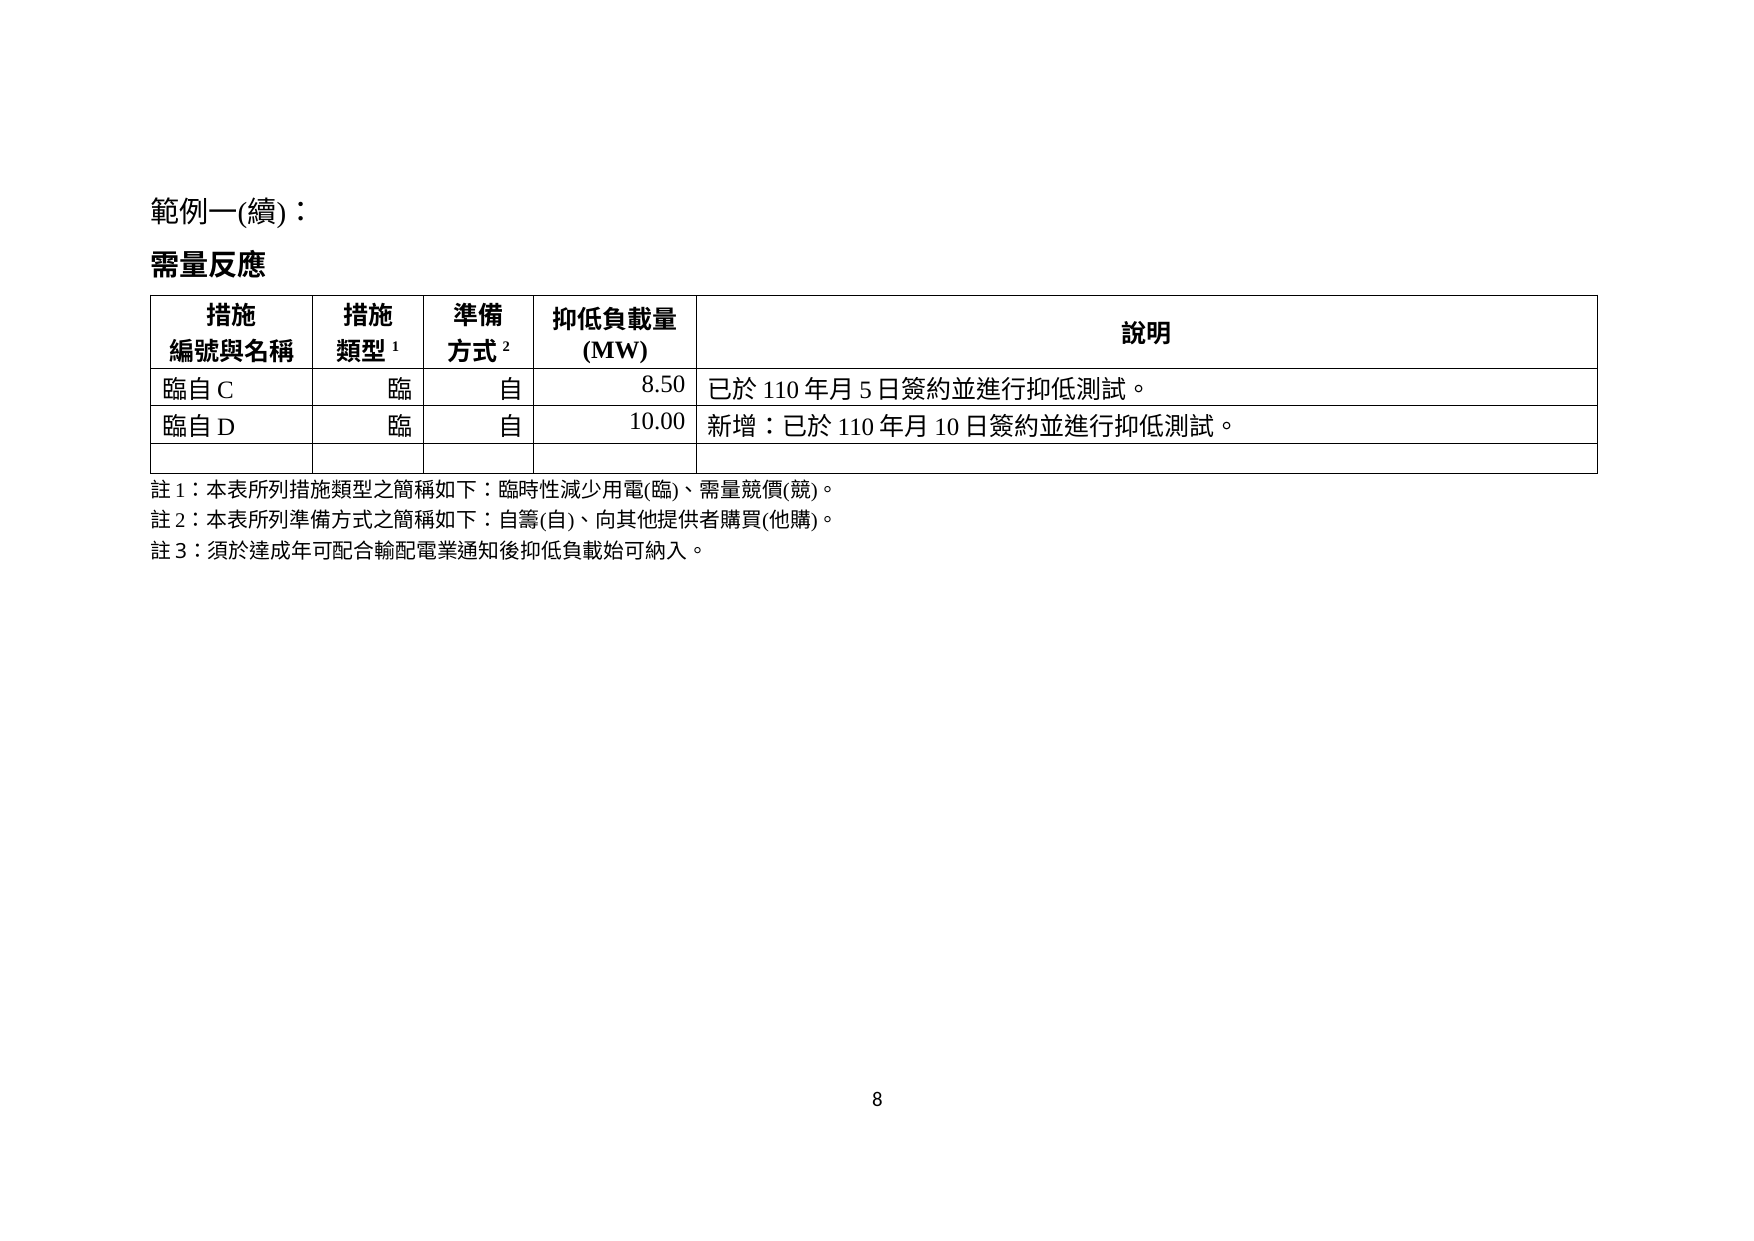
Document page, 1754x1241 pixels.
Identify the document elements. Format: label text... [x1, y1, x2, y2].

text 範例一(續)： [150, 189, 1604, 231]
text 註2：本表所列準備方式之簡稱如下：自籌(自)、向其他提供者購買(他購)。 [150, 504, 1604, 534]
table_cell [534, 444, 696, 472]
text 註3：須於達成年可配合輸配電業通知後抑低負載始可納入。 [150, 534, 1604, 564]
table_cell 臨 [313, 369, 423, 405]
table_cell 臨自C [151, 369, 312, 405]
table_cell [313, 444, 423, 472]
text 需量反應 [150, 242, 1604, 284]
table_cell 自 [424, 406, 533, 443]
table_cell 自 [424, 369, 533, 405]
text 註1：本表所列措施類型之簡稱如下：臨時性減少用電(臨)、需量競價(競)。 [150, 473, 1604, 504]
table_header 抑低負載量(MW) [534, 296, 696, 368]
table_cell [151, 444, 312, 472]
table_cell 臨 [313, 406, 423, 443]
table_cell 8.50 [534, 369, 696, 405]
table_cell [697, 444, 1597, 472]
table_header 措施 類型1 [313, 296, 423, 368]
table_header 準備 方式2 [424, 296, 533, 368]
table_cell 已於110年月5日簽約並進行抑低測試。 [697, 369, 1597, 405]
table_cell [424, 444, 533, 472]
table_header 措施 編號與名稱 [151, 296, 312, 368]
table_header 說明 [697, 296, 1597, 368]
table_cell 新增：已於110年月10日簽約並進行抑低測試。 [697, 406, 1597, 443]
table_cell 10.00 [534, 406, 696, 443]
table_cell 臨自D [151, 406, 312, 443]
